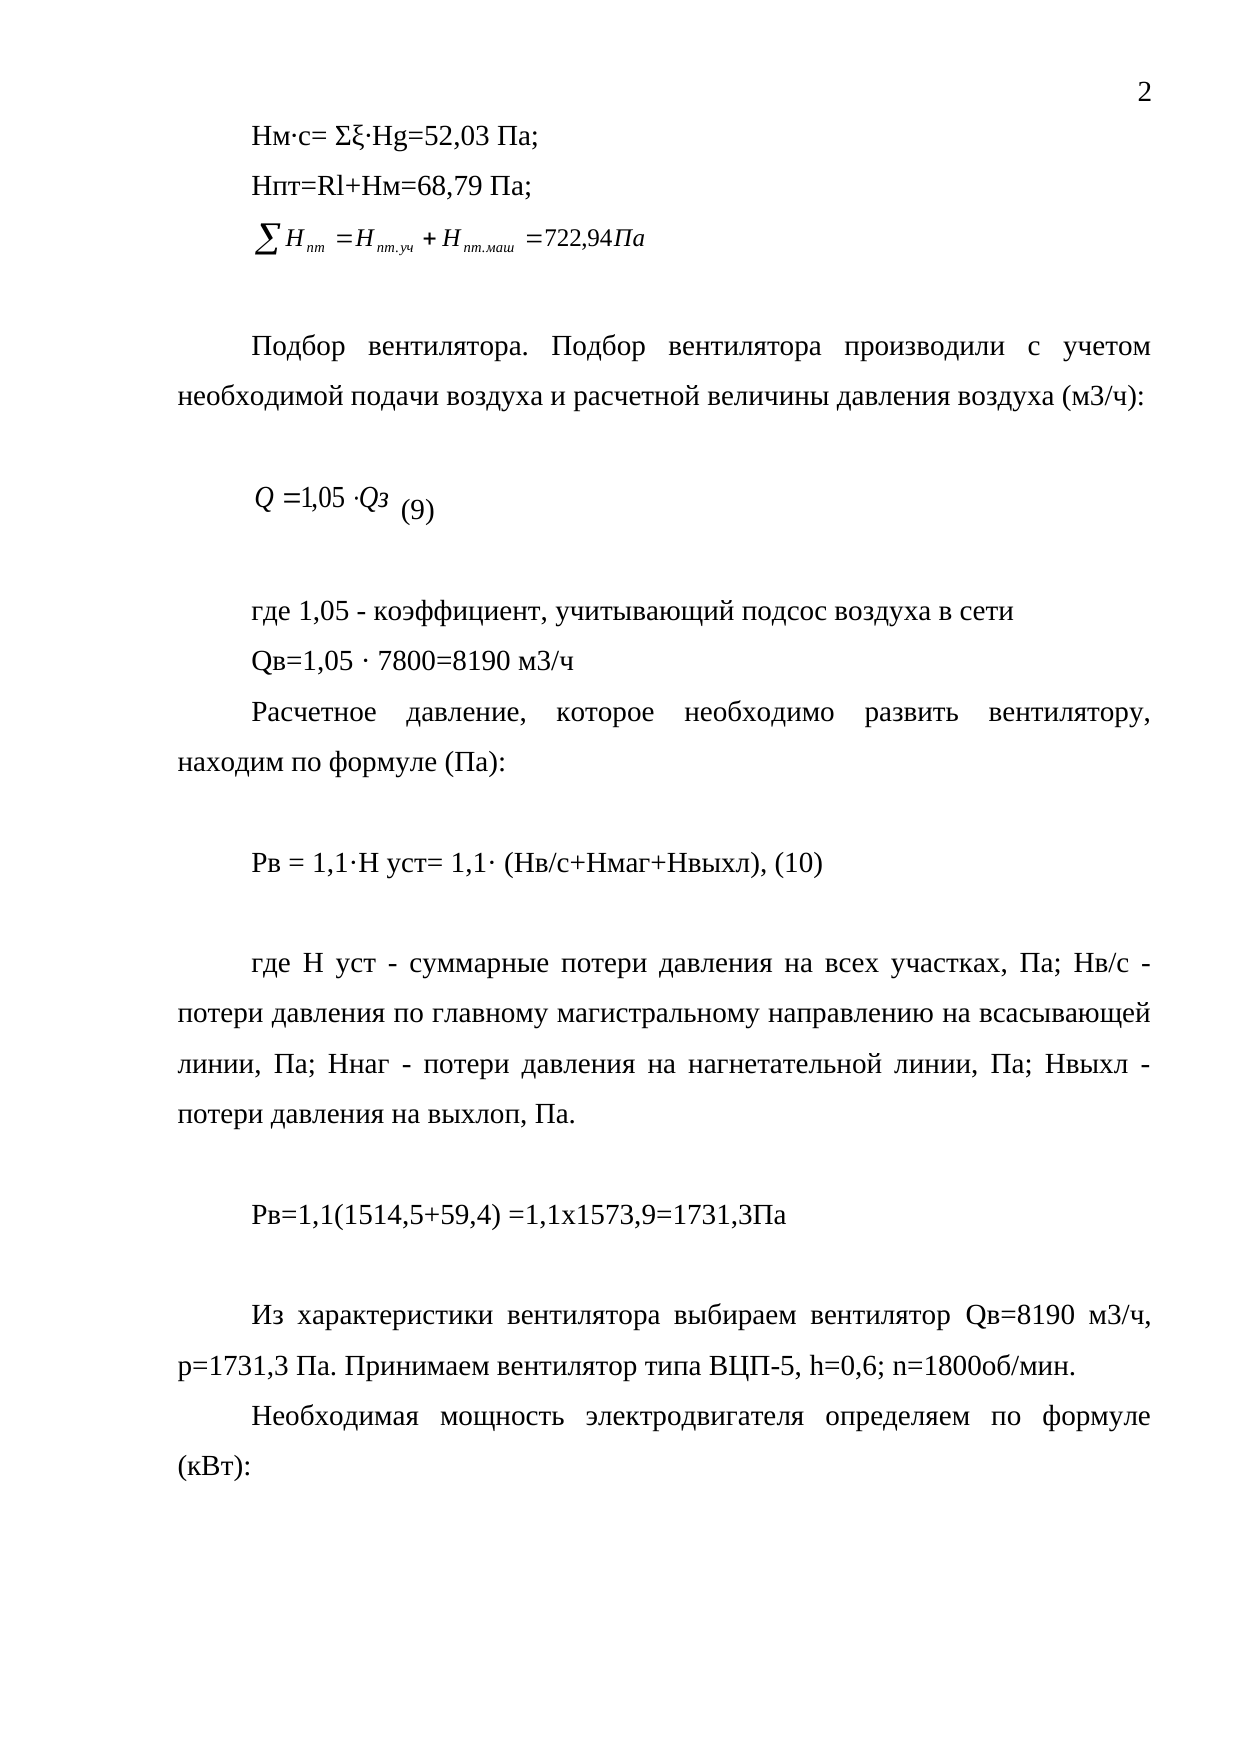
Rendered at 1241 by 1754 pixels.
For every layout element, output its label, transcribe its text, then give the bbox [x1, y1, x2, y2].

text Рв=1,1(1514,5+59,4) =1,1х1573,9=1731,3Па [177, 1197, 1152, 1230]
text (9) [177, 479, 1152, 526]
text Pв = 1,1·Н уст= 1,1· (Нв/с+Нмаг+Нвыхл), (10) [177, 845, 1152, 878]
text Из характеристики вентилятора выбираем вентилятор Qв=8190 м3/ч, р=1731,3 Па. Принимаем вентилятор типа ВЦП-5, h=0,6; n=1800об/мин. [177, 1297, 1152, 1381]
text Qв=1,05 · 7800=8190 м3/ч [177, 643, 1152, 677]
text Hм∙c= Σξ∙Hg=52,03 Па; [177, 118, 1152, 152]
text где Н уст - суммарные потери давления на всех участках, Па; Нв/с - потери давления по главному магистральному направлению на всасывающей линии, Па; Ннаг - потери давления на нагнетательной линии, Па; Нвыхл - потери давления на выхлоп, Па. [177, 945, 1152, 1130]
text Расчетное давление, которое необходимо развить вентилятору, находим по формуле (Па): [177, 694, 1152, 778]
text Подбор вентилятора. Подбор вентилятора производили с учетом необходимой подачи воздуха и расчетной величины давления воздуха (м3/ч): [177, 328, 1152, 412]
text Необходимая мощность электродвигателя определяем по формуле (кВт): [177, 1398, 1152, 1482]
text Hпт=Rl+Hм=68,79 Па; [177, 168, 1152, 202]
text где 1,05 - коэффициент, учитывающий подсос воздуха в сети [177, 593, 1152, 627]
